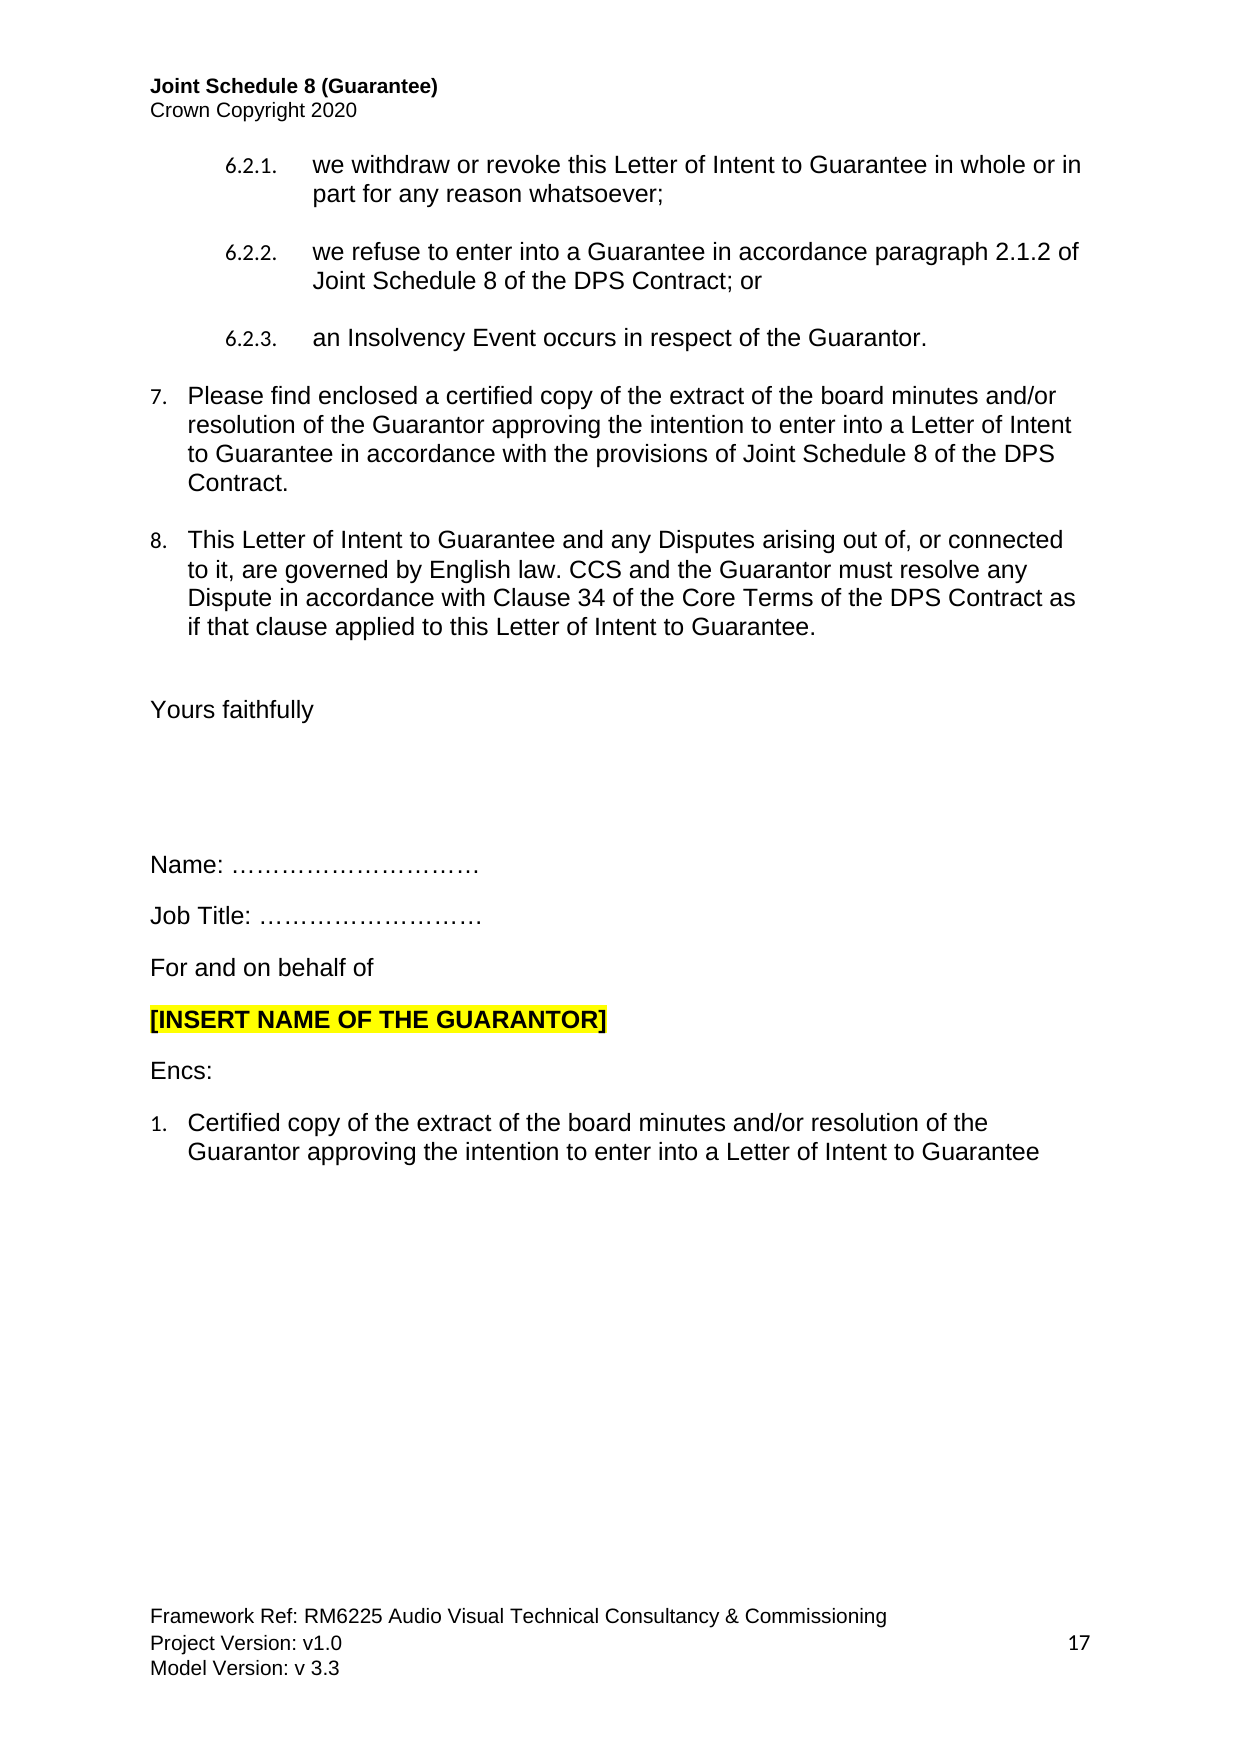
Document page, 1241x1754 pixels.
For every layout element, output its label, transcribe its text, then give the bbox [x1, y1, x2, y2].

list an Insolvency Event occurs in respect of the Guarantor. [225, 323, 1090, 352]
list This Letter of Intent to Guarantee and any Disputes arising out of, or connected to it, are governed by English law. CCS and the Guarantor must resolve any Dispute in accordance with Clause 34 of the Core Terms of the DPS Contract as if that clause applied to this Letter of Intent to Guarantee. [150, 525, 1090, 641]
text Encs: [150, 1056, 1090, 1085]
list we withdraw or revoke this Letter of Intent to Guarantee in whole or in part for any reason whatsoever; [225, 150, 1090, 208]
text Name: ………………………… [150, 849, 1090, 878]
list Certified copy of the extract of the board minutes and/or resolution of the Guarantor approving the intention to enter into a Letter of Intent to Guarantee [150, 1108, 1090, 1166]
text Yours faithfully [150, 694, 1090, 723]
text Job Title: ……………………… [150, 901, 1090, 930]
list Please find enclosed a certified copy of the extract of the board minutes and/or resolution of the Guarantor approving the intention to enter into a Letter of Intent to Guarantee in accordance with the provisions of Joint Schedule 8 of the DPS Contract. [150, 381, 1090, 497]
text [INSERT NAME OF THE GUARANTOR] [150, 1004, 1090, 1033]
text For and on behalf of [150, 953, 1090, 982]
list we refuse to enter into a Guarantee in accordance paragraph 2.1.2 of Joint Schedule 8 of the DPS Contract; or [225, 237, 1090, 294]
